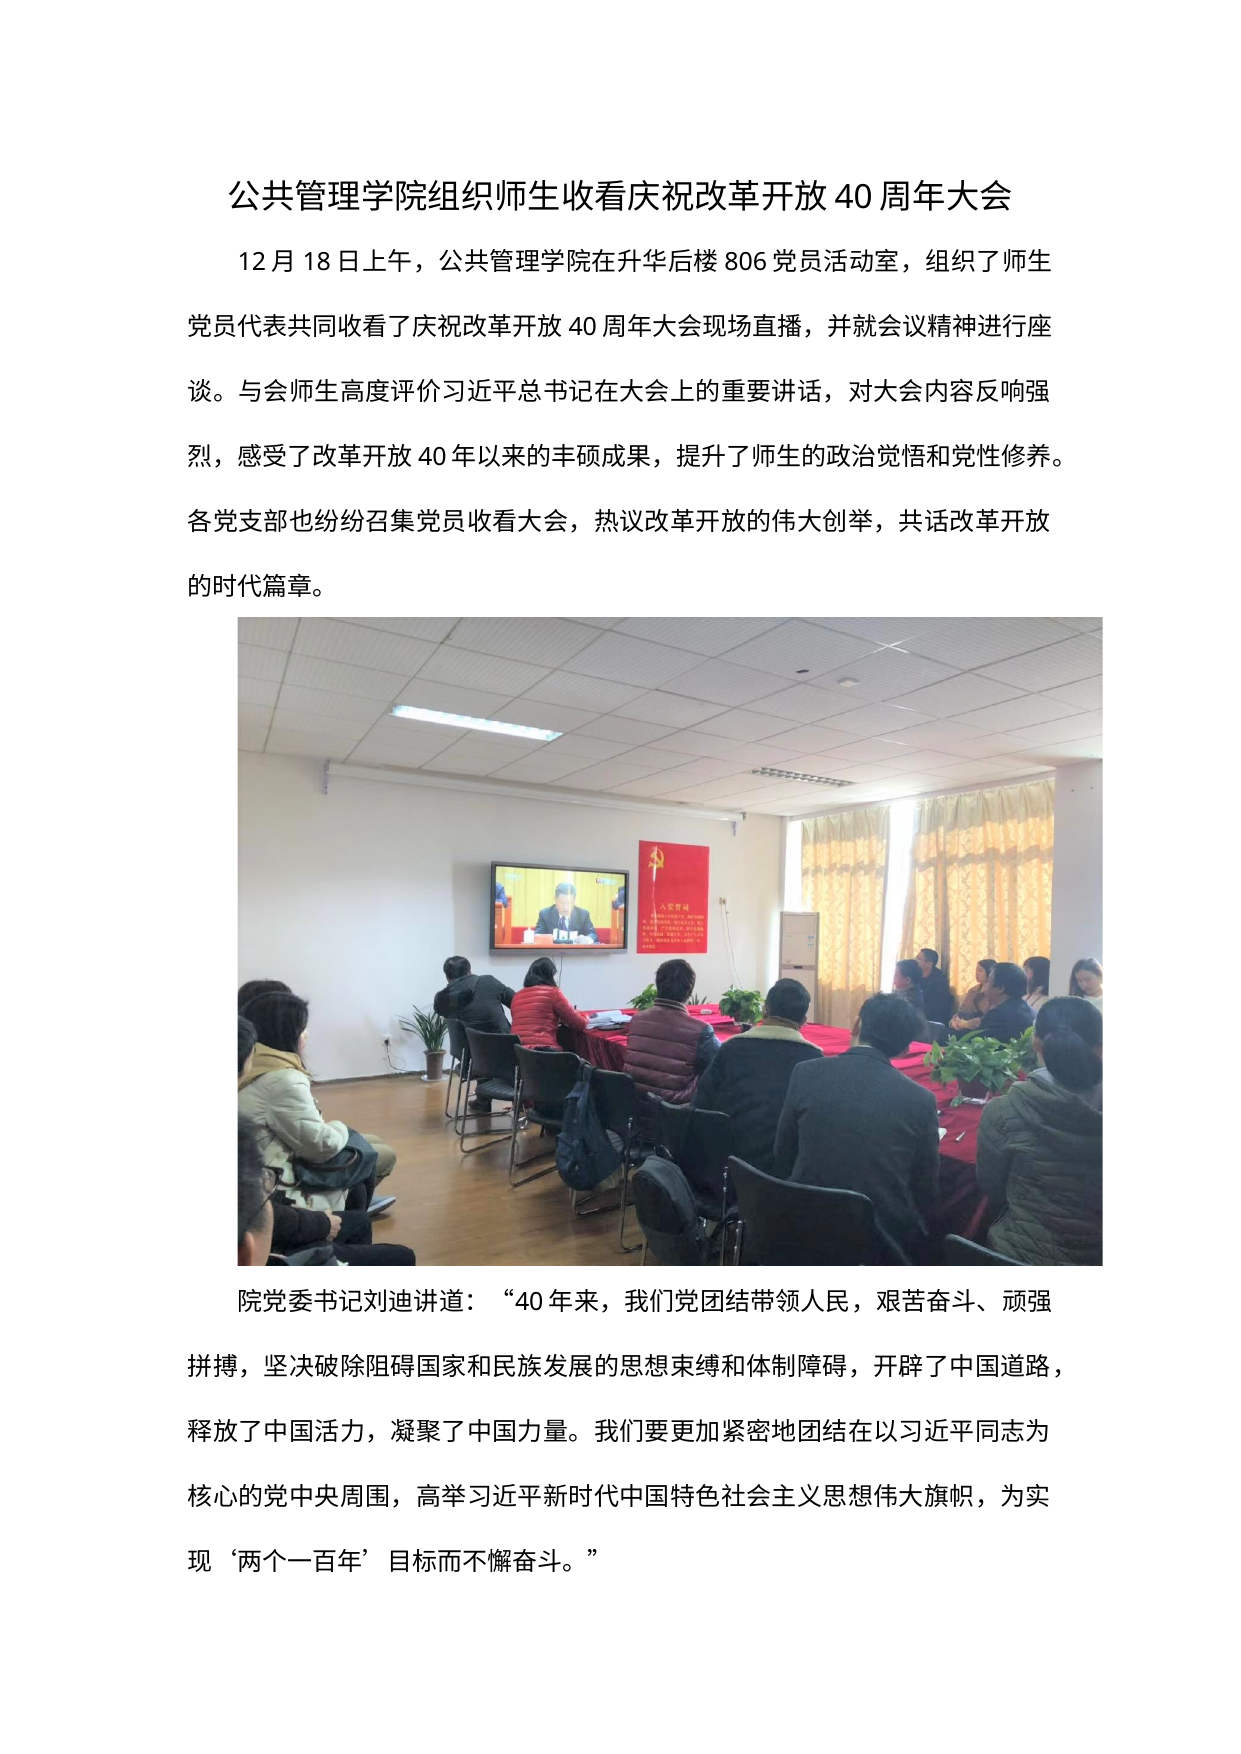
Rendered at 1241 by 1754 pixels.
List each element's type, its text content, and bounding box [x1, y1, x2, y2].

text 公共管理学院组织师生收看庆祝改革开放40周年大会 [187, 162, 1053, 227]
text 院党委书记刘迪讲道：“40年来，我们党团结带领人民，艰苦奋斗、顽强拼搏，坚决破除阻碍国家和民族发展的思想束缚和体制障碍，开辟了中国道路，释放了中国活力，凝聚了中国力量。我们要更加紧密地团结在以习近平同志为核心的党中央周围，高举习近平新时代中国特色社会主义思想伟大旗帜，为实现‘两个一百年’目标而不懈奋斗。” [187, 1267, 1053, 1592]
text 12月18日上午，公共管理学院在升华后楼806党员活动室，组织了师生党员代表共同收看了庆祝改革开放40周年大会现场直播，并就会议精神进行座谈。与会师生高度评价习近平总书记在大会上的重要讲话，对大会内容反响强烈，感受了改革开放40年以来的丰硕成果，提升了师生的政治觉悟和党性修养。各党支部也纷纷召集党员收看大会，热议改革开放的伟大创举，共话改革开放的时代篇章。 [187, 227, 1053, 617]
picture [237, 617, 1103, 1266]
